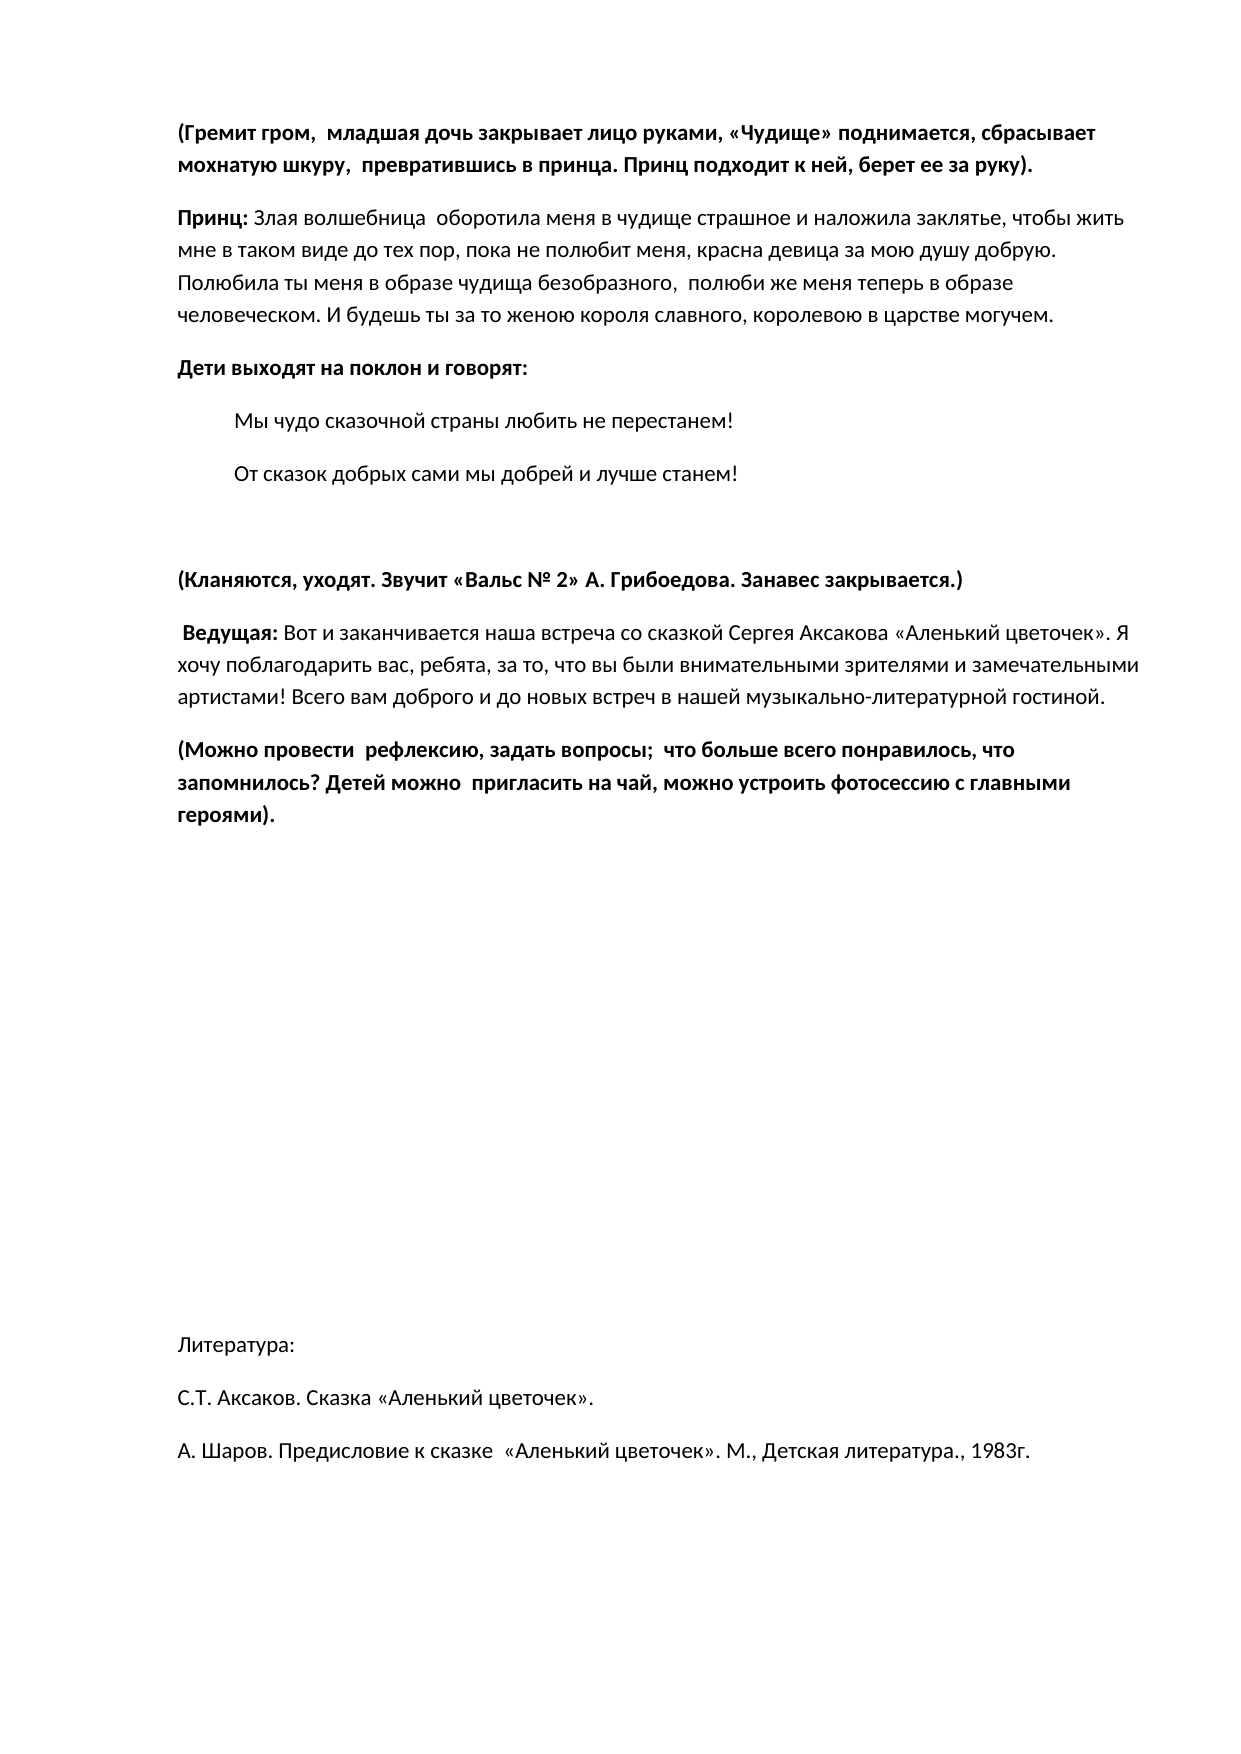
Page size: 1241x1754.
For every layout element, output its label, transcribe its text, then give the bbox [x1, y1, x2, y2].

text Мы чудо сказочной страны любить не перестанем! [177, 406, 1152, 434]
text Принц: Злая волшебница оборотила меня в чудище страшное и наложила заклятье, чтобы жить мне в таком виде до тех пор, пока не полюбит меня, красна девица за мою душу добрую. Полюбила ты меня в образе чудища безобразного, полюби же меня теперь в образе человеческом. И будешь ты за то женою короля славного, королевою в царстве могучем. [177, 203, 1152, 328]
text Литература: [177, 1330, 1152, 1358]
text (Гремит гром, младшая дочь закрывает лицо руками, «Чудище» поднимается, сбрасывает мохнатую шкуру, превратившись в принца. Принц подходит к ней, берет ее за руку). [177, 118, 1152, 178]
text С.Т. Аксаков. Сказка «Аленький цветочек». [177, 1383, 1152, 1411]
text (Кланяются, уходят. Звучит «Вальс № 2» А. Грибоедова. Занавес закрывается.) [177, 565, 1152, 593]
text А. Шаров. Предисловие к сказке «Аленький цветочек». М., Детская литература., 1983г. [177, 1436, 1152, 1464]
text (Можно провести рефлексию, задать вопросы; что больше всего понравилось, что запомнилось? Детей можно пригласить на чай, можно устроить фотосессию с главными героями). [177, 735, 1152, 828]
text Ведущая: Вот и заканчивается наша встреча со сказкой Сергея Аксакова «Аленький цветочек». Я хочу поблагодарить вас, ребята, за то, что вы были внимательными зрителями и замечательными артистами! Всего вам доброго и до новых встреч в нашей музыкально-литературной гостиной. [177, 618, 1152, 710]
text От сказок добрых сами мы добрей и лучше станем! [177, 459, 1152, 487]
text Дети выходят на поклон и говорят: [177, 353, 1152, 381]
